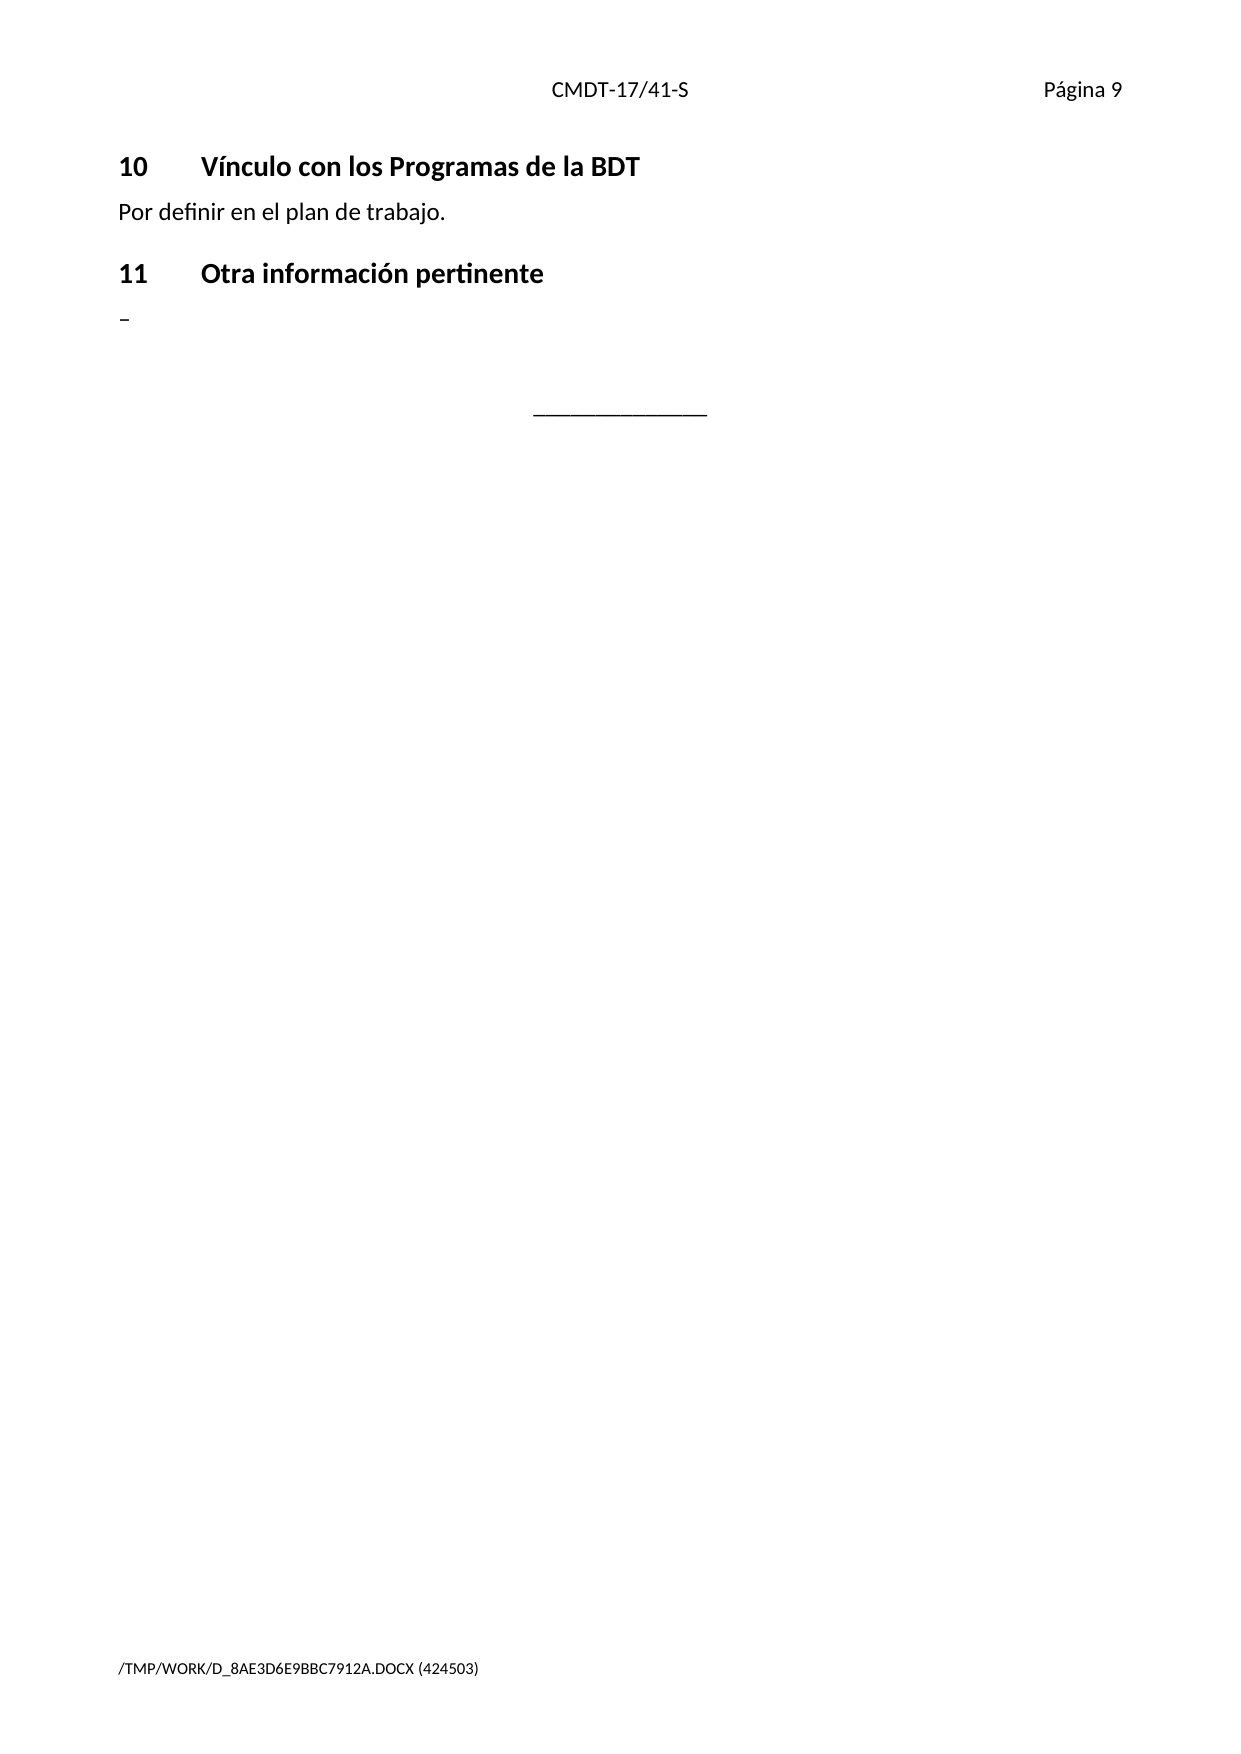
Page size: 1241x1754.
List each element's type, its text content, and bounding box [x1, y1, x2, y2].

text Por definir en el plan de trabajo. [118, 196, 1122, 226]
text ______________ [118, 390, 1122, 420]
text – [118, 304, 1122, 334]
subtitle 10 Vínculo con los Programas de la BDT [118, 148, 1122, 183]
subtitle 11 Otra información pertinente [118, 256, 1122, 291]
